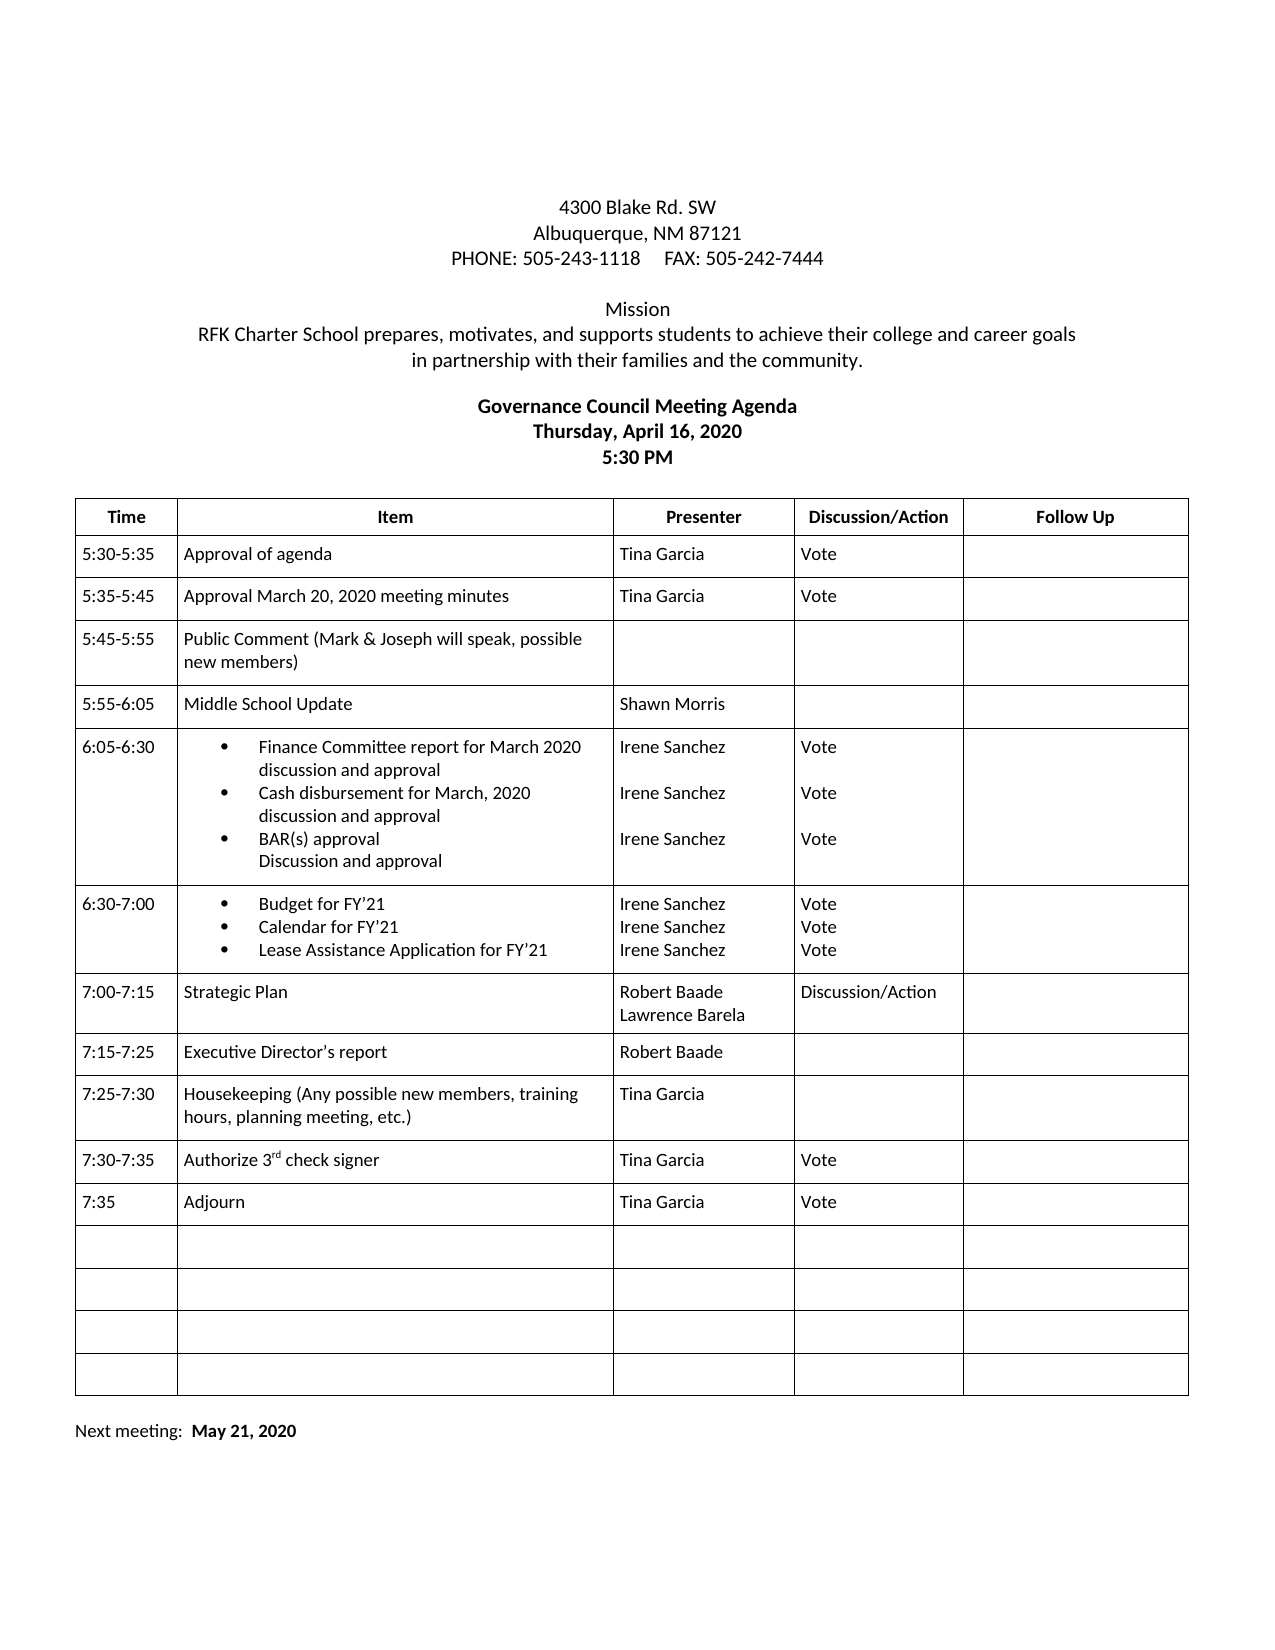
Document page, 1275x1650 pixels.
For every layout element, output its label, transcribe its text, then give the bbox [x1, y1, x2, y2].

table_cell [964, 974, 1188, 1032]
table_cell Tina Garcia [614, 578, 794, 620]
table_cell Adjourn [178, 1184, 613, 1225]
table_cell Vote [795, 1141, 963, 1183]
table_cell Tina Garcia [614, 1141, 794, 1183]
table_cell Authorize 3rd check signer [178, 1141, 613, 1183]
table_cell [964, 1184, 1188, 1225]
table_cell Irene Sanchez Irene Sanchez Irene Sanchez [614, 886, 794, 973]
table_cell [964, 1076, 1188, 1140]
text in partnership with their families and the community. [75, 347, 1200, 372]
table_cell Robert Baade [614, 1034, 794, 1075]
table_cell Vote [795, 578, 963, 620]
table_cell [964, 729, 1188, 885]
table_cell [964, 578, 1188, 620]
table_cell 5:55-6:05 [76, 686, 177, 728]
table_cell [76, 1226, 177, 1268]
table_cell Budget for FY’21 Calendar for FY’21 Lease Assistance Application for FY’21 [178, 886, 613, 973]
table_cell 7:00-7:15 [76, 974, 177, 1032]
table_cell [76, 1269, 177, 1310]
table_cell [795, 1269, 963, 1310]
text PHONE: 505-243-1118 FAX: 505-242-7444 [75, 245, 1200, 271]
table_cell Housekeeping (Any possible new members, training hours, planning meeting, etc.) [178, 1076, 613, 1140]
table_cell [178, 1269, 613, 1310]
text RFK Charter School prepares, motivates, and supports students to achieve their college and career goals [75, 322, 1200, 347]
table_header Follow Up [964, 499, 1188, 535]
table_cell [795, 686, 963, 728]
text Next meeting: May 21, 2020 [75, 1419, 1200, 1442]
table_cell [614, 1226, 794, 1268]
table_cell [178, 1311, 613, 1353]
text Thursday, April 16, 2020 [75, 419, 1200, 444]
table_cell 6:05-6:30 [76, 729, 177, 885]
table_header Time [76, 499, 177, 535]
table_cell [964, 1141, 1188, 1183]
table_cell [964, 686, 1188, 728]
table_cell [795, 1311, 963, 1353]
table_cell [795, 621, 963, 685]
table_cell [795, 1034, 963, 1075]
text 5:30 PM [75, 444, 1200, 469]
table_cell Tina Garcia [614, 536, 794, 577]
table_cell [614, 1354, 794, 1395]
table_cell [795, 1354, 963, 1395]
table_cell [964, 1034, 1188, 1075]
table_cell Public Comment (Mark & Joseph will speak, possible new members) [178, 621, 613, 685]
table_header Discussion/Action [795, 499, 963, 535]
table_cell [964, 536, 1188, 577]
table_cell Executive Director’s report [178, 1034, 613, 1075]
table_cell Vote [795, 1184, 963, 1225]
table_cell Approval of agenda [178, 536, 613, 577]
table_cell Vote [795, 536, 963, 577]
table_cell Discussion/Action [795, 974, 963, 1032]
table_cell 6:30-7:00 [76, 886, 177, 973]
table_cell 5:30-5:35 [76, 536, 177, 577]
table_cell [964, 621, 1188, 685]
table_cell [178, 1354, 613, 1395]
table_header Presenter [614, 499, 794, 535]
table_cell Shawn Morris [614, 686, 794, 728]
table_cell [964, 1226, 1188, 1268]
table_cell [795, 1226, 963, 1268]
table_cell 5:35-5:45 [76, 578, 177, 620]
table_cell Vote Vote Vote [795, 886, 963, 973]
text Governance Council Meeting Agenda [75, 393, 1200, 419]
text Albuquerque, NM 87121 [75, 220, 1200, 245]
table_cell [795, 1076, 963, 1140]
table_header Item [178, 499, 613, 535]
table_cell Tina Garcia [614, 1184, 794, 1225]
table_cell Vote Vote Vote [795, 729, 963, 885]
table_cell [614, 1311, 794, 1353]
table_cell [964, 1354, 1188, 1395]
table_cell [614, 1269, 794, 1310]
table_cell 7:25-7:30 [76, 1076, 177, 1140]
table_cell Finance Committee report for March 2020 discussion and approval Cash disbursement for March, 2020 discussion and approval BAR(s) approval Discussion and approval [178, 729, 613, 885]
table_cell 7:15-7:25 [76, 1034, 177, 1075]
table_cell Strategic Plan [178, 974, 613, 1032]
table_cell 7:30-7:35 [76, 1141, 177, 1183]
table_cell [964, 1311, 1188, 1353]
text Mission [75, 296, 1200, 322]
table_cell [76, 1354, 177, 1395]
table_cell [964, 886, 1188, 973]
table_cell Irene Sanchez Irene Sanchez Irene Sanchez [614, 729, 794, 885]
table_cell Middle School Update [178, 686, 613, 728]
table_cell [614, 621, 794, 685]
text 4300 Blake Rd. SW [75, 194, 1200, 220]
table_cell Approval March 20, 2020 meeting minutes [178, 578, 613, 620]
table_cell Robert Baade Lawrence Barela [614, 974, 794, 1032]
table_cell Tina Garcia [614, 1076, 794, 1140]
table_cell [76, 1311, 177, 1353]
table_cell [964, 1269, 1188, 1310]
table_cell 5:45-5:55 [76, 621, 177, 685]
table_cell [178, 1226, 613, 1268]
table_cell 7:35 [76, 1184, 177, 1225]
